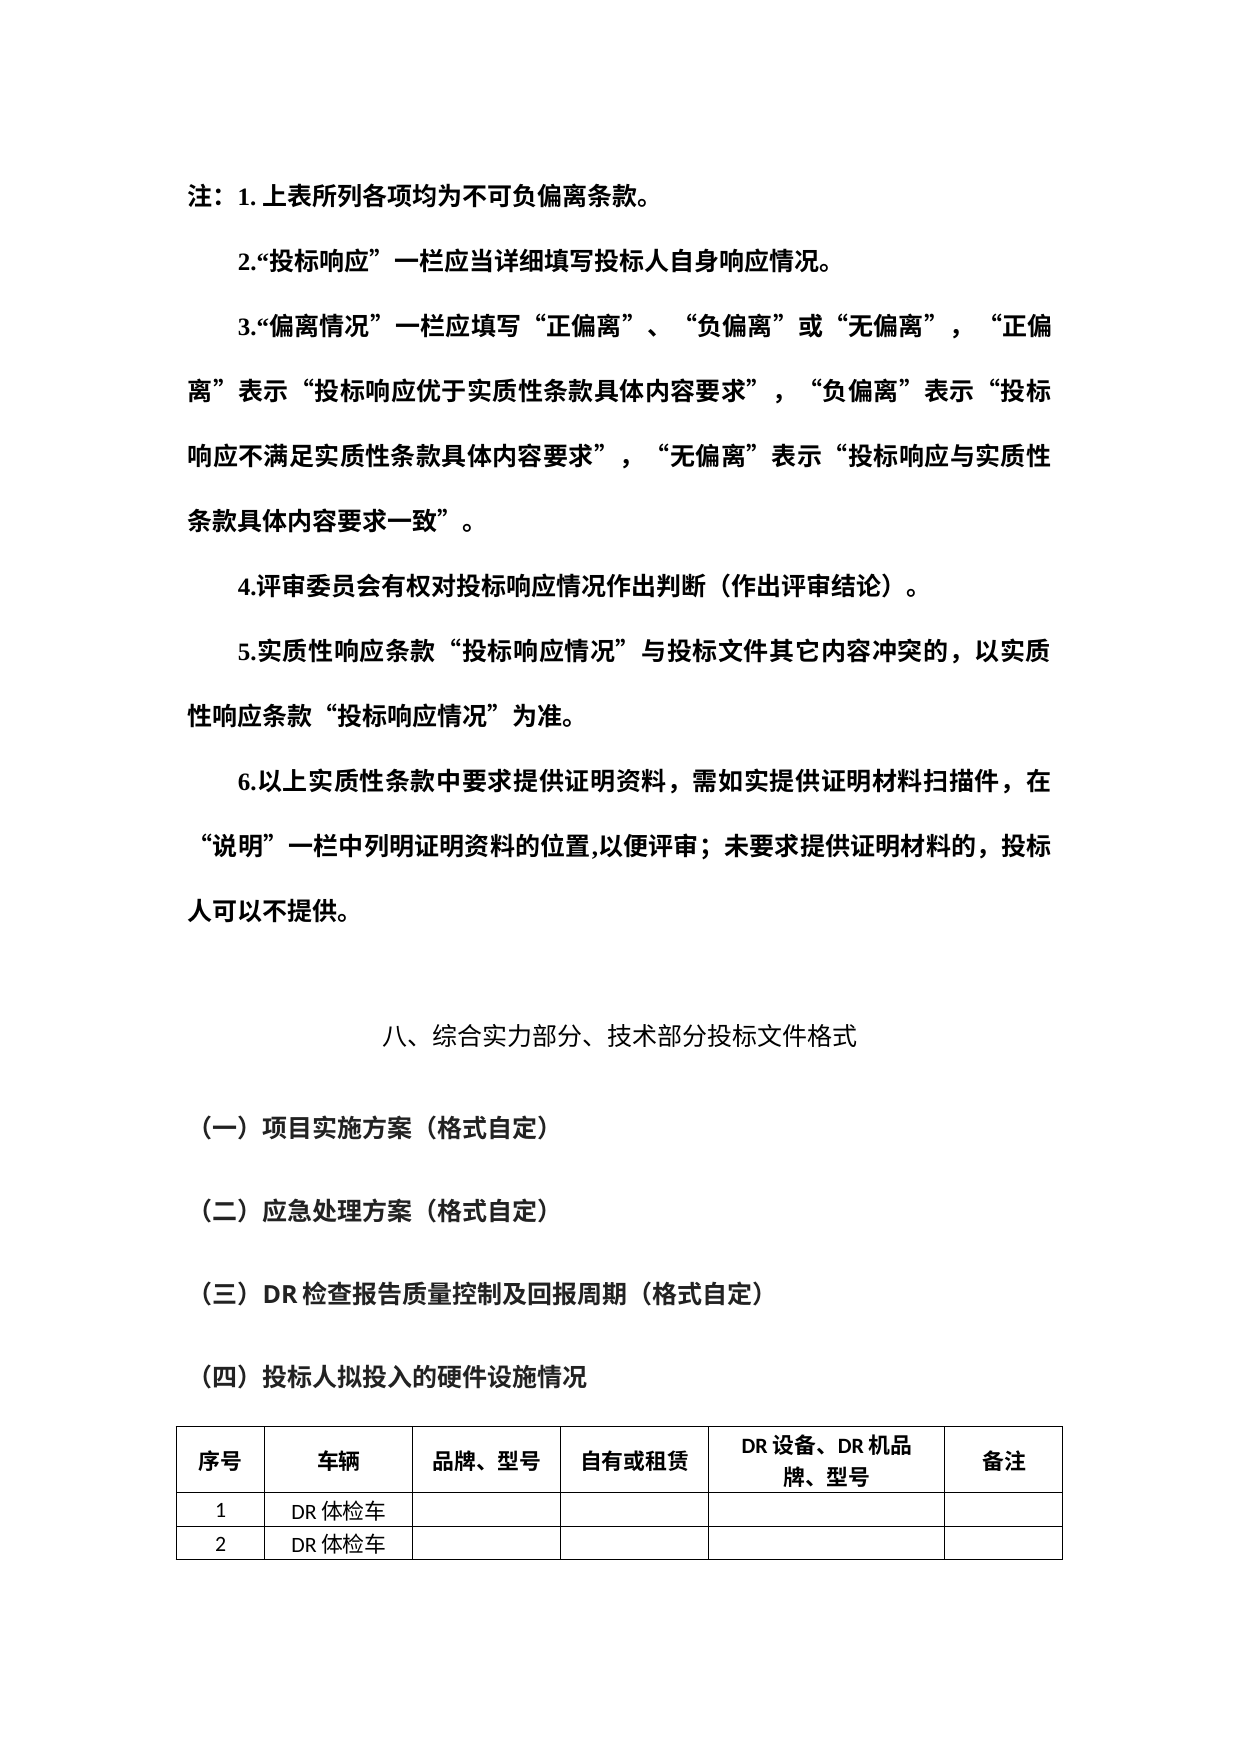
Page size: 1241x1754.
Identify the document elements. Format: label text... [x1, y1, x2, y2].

text 5.实质性响应条款“投标响应情况”与投标文件其它内容冲突的，以实质性响应条款“投标响应情况”为准。 [187, 617, 1053, 747]
table_cell [413, 1493, 560, 1526]
table_header 自有或租赁 [561, 1427, 708, 1492]
text （二）应急处理方案（格式自定） [187, 1177, 1053, 1242]
table_header 备注 [945, 1427, 1062, 1492]
table_cell DR体检车 [265, 1493, 412, 1526]
table_cell [945, 1527, 1062, 1559]
text （四）投标人拟投入的硬件设施情况 [187, 1343, 1053, 1408]
table_cell [709, 1493, 944, 1526]
table_cell [561, 1493, 708, 1526]
text 4.评审委员会有权对投标响应情况作出判断（作出评审结论）。 [187, 552, 1053, 617]
text 6.以上实质性条款中要求提供证明资料，需如实提供证明材料扫描件，在“说明”一栏中列明证明资料的位置,以便评审；未要求提供证明材料的，投标人可以不提供。 [187, 747, 1053, 942]
table_header 车辆 [265, 1427, 412, 1492]
table_header DR设备、DR机品牌、型号 [709, 1427, 944, 1492]
table_header 品牌、型号 [413, 1427, 560, 1492]
table_header 序号 [177, 1427, 264, 1492]
table_cell [709, 1527, 944, 1559]
text 3.“偏离情况”一栏应填写“正偏离”、“负偏离”或“无偏离”，“正偏离”表示“投标响应优于实质性条款具体内容要求”，“负偏离”表示“投标响应不满足实质性条款具体内容要求”，“无偏离”表示“投标响应与实质性条款具体内容要求一致”。 [187, 292, 1053, 552]
table_cell [413, 1527, 560, 1559]
text （三）DR检查报告质量控制及回报周期（格式自定） [187, 1260, 1053, 1325]
text （一）项目实施方案（格式自定） [187, 1094, 1053, 1159]
table_cell DR体检车 [265, 1527, 412, 1559]
table_cell [561, 1527, 708, 1559]
table_cell [945, 1493, 1062, 1526]
text 八、综合实力部分、技术部分投标文件格式 [187, 1002, 1053, 1067]
text 注：1. 上表所列各项均为不可负偏离条款。 [187, 162, 1053, 227]
table_cell 2 [177, 1527, 264, 1559]
table_cell 1 [177, 1493, 264, 1526]
text 2.“投标响应”一栏应当详细填写投标人自身响应情况。 [187, 227, 1053, 292]
